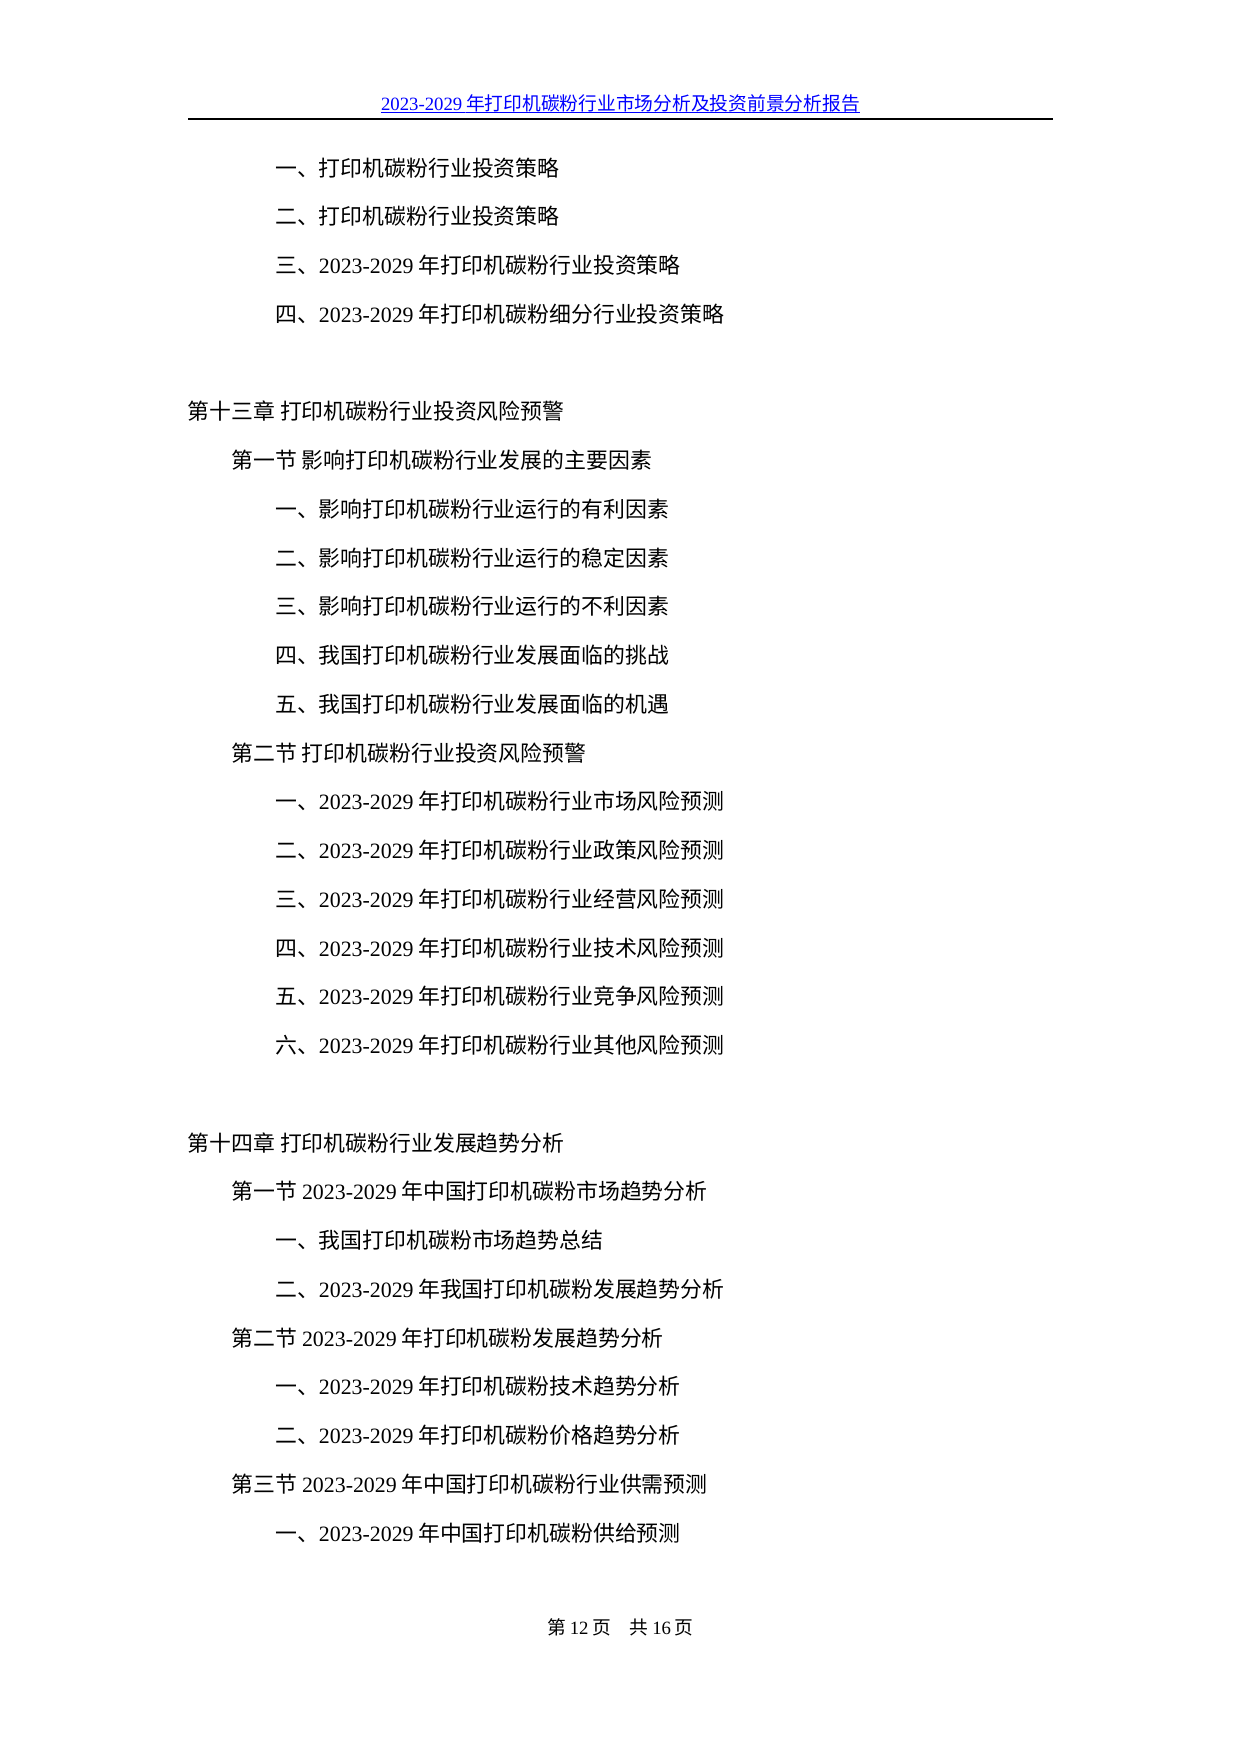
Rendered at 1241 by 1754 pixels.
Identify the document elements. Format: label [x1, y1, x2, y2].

text [187, 150, 1053, 1548]
